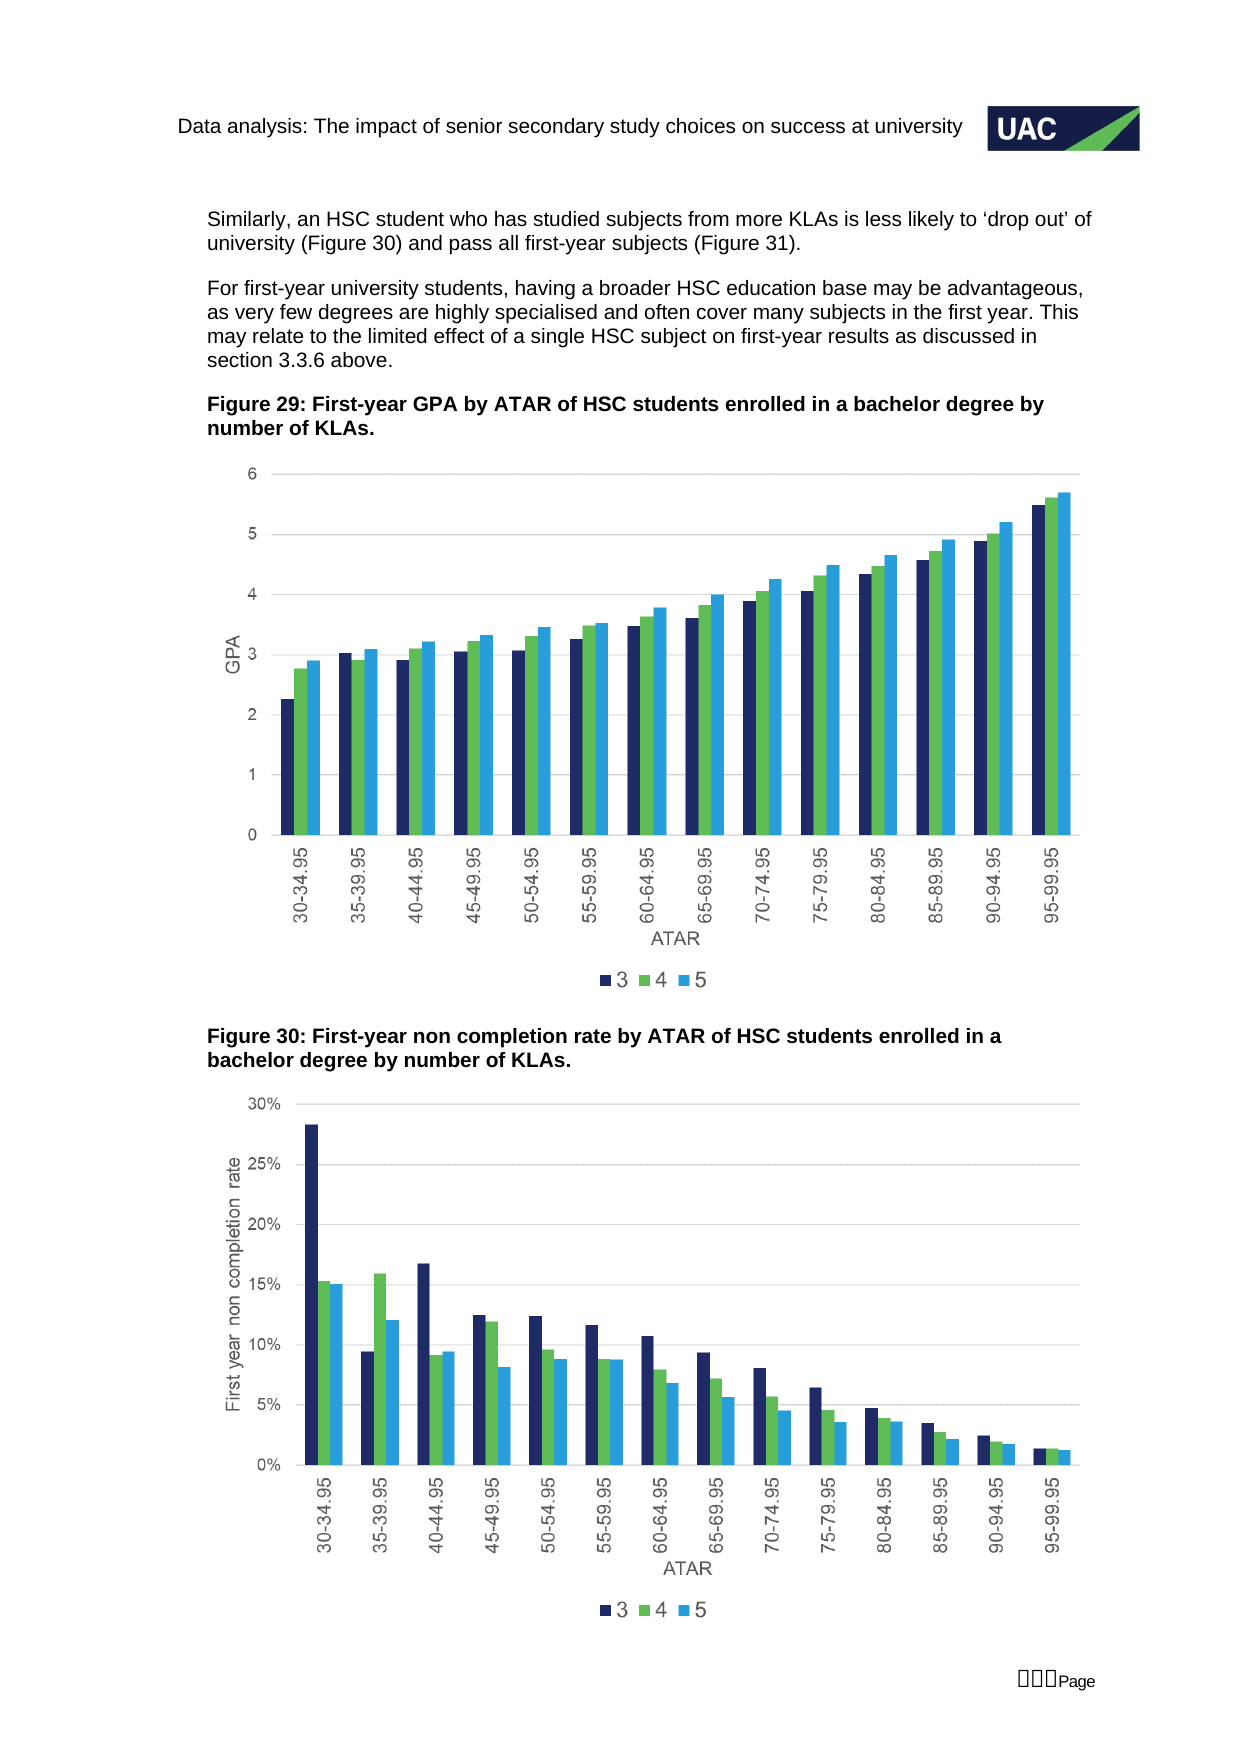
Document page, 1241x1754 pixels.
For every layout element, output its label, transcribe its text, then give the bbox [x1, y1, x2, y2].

picture [987, 106, 1140, 151]
text Figure 30: First-year non completion rate by ATAR of HSC students enrolled in a bachelor degree by number of KLAs. [207, 1024, 1092, 1072]
text Similarly, an HSC student who has studied subjects from more KLAs is less likely to ‘drop out’ of university (Figure 30) and pass all first-year subjects (Figure 31). [207, 207, 1092, 255]
text For first-year university students, having a broader HSC education base may be advantageous, as very few degrees are highly specialised and often cover many subjects in the first year. This may relate to the limited effect of a single HSC subject on first-year results as discussed in section 3.3.6 above. [207, 276, 1092, 371]
picture [206, 461, 1093, 1003]
picture [206, 1092, 1093, 1633]
text Figure 29: First-year GPA by ATAR of HSC students enrolled in a bachelor degree by number of KLAs. [207, 392, 1092, 440]
